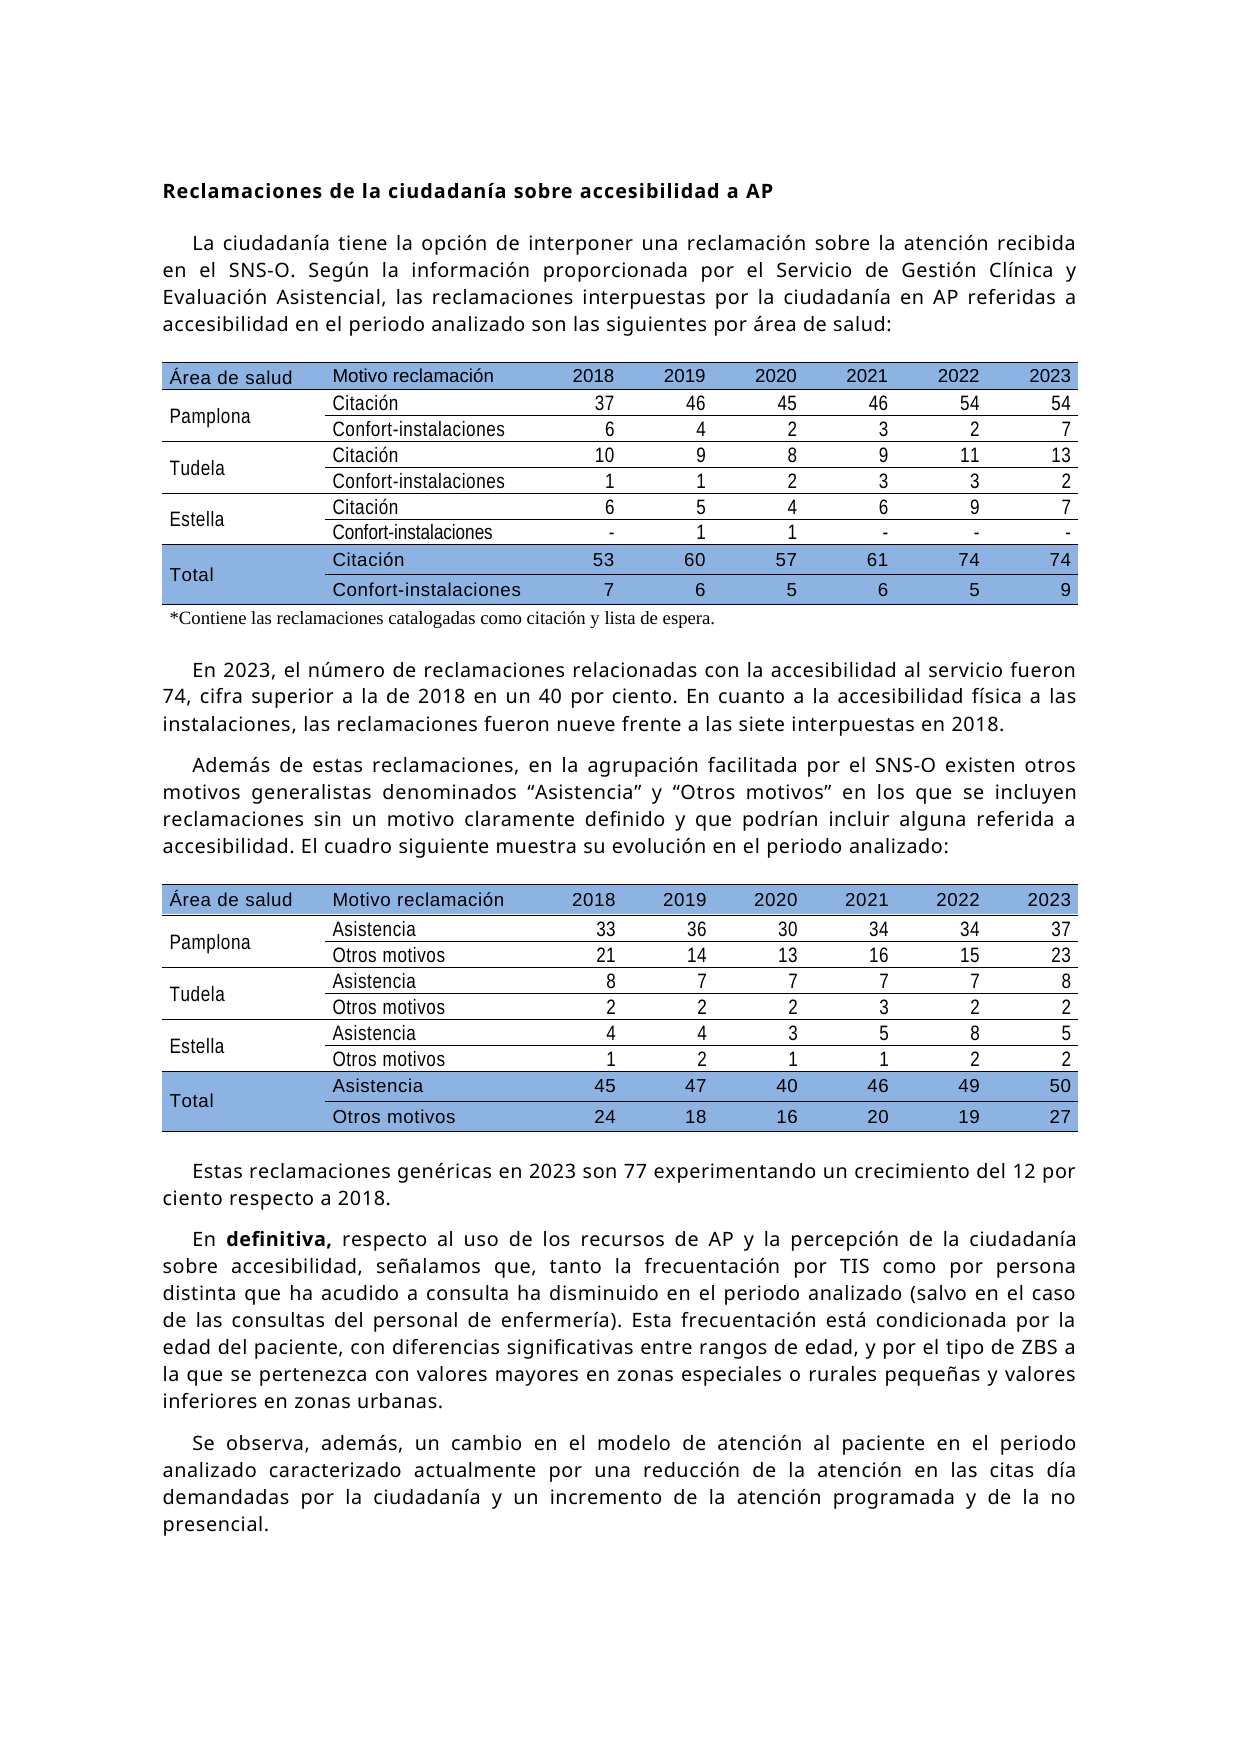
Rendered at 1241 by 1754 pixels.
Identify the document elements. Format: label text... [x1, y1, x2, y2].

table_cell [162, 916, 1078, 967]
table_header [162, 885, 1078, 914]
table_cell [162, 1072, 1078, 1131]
text En 2023, el número de reclamaciones relacionadas con la accesibilidad al servicio fueron 74, cifra superior a la de 2018 en un 40 por ciento. En cuanto a la accesibilidad física a las instalaciones, las reclamaciones fueron nueve frente a las siete interpuestas en 2018. [162, 656, 1078, 737]
text Además de estas reclamaciones, en la agrupación facilitada por el SNS-O existen otros motivos generalistas denominados “Asistencia” y “Otros motivos” en los que se incluyen reclamaciones sin un motivo claramente definido y que podrían incluir alguna referida a accesibilidad. El cuadro siguiente muestra su evolución en el periodo analizado: [162, 751, 1078, 859]
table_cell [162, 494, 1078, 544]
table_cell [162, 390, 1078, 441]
text Reclamaciones de la ciudadanía sobre accesibilidad a AP [162, 177, 1078, 204]
text Estas reclamaciones genéricas en 2023 son 77 experimentando un crecimiento del 12 por ciento respecto a 2018. [162, 1157, 1078, 1211]
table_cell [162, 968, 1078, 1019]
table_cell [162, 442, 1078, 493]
text La ciudadanía tiene la opción de interponer una reclamación sobre la atención recibida en el SNS-O. Según la información proporcionada por el Servicio de Gestión Clínica y Evaluación Asistencial, las reclamaciones interpuestas por la ciudadanía en AP referidas a accesibilidad en el periodo analizado son las siguientes por área de salud: [162, 229, 1078, 337]
text En definitiva, respecto al uso de los recursos de AP y la percepción de la ciudadanía sobre accesibilidad, señalamos que, tanto la frecuentación por TIS como por persona distinta que ha acudido a consulta ha disminuido en el periodo analizado (salvo en el caso de las consultas del personal de enfermería). Esta frecuentación está condicionada por la edad del paciente, con diferencias significativas entre rangos de edad, y por el tipo de ZBS a la que se pertenezca con valores mayores en zonas especiales o rurales pequeñas y valores inferiores en zonas urbanas. [162, 1226, 1078, 1414]
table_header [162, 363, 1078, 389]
text Se observa, además, un cambio en el modelo de atención al paciente en el periodo analizado caracterizado actualmente por una reducción de la atención en las citas día demandadas por la ciudadanía y un incremento de la atención programada y de la no presencial. [162, 1429, 1078, 1537]
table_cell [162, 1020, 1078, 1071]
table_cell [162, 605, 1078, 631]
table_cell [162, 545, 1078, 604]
